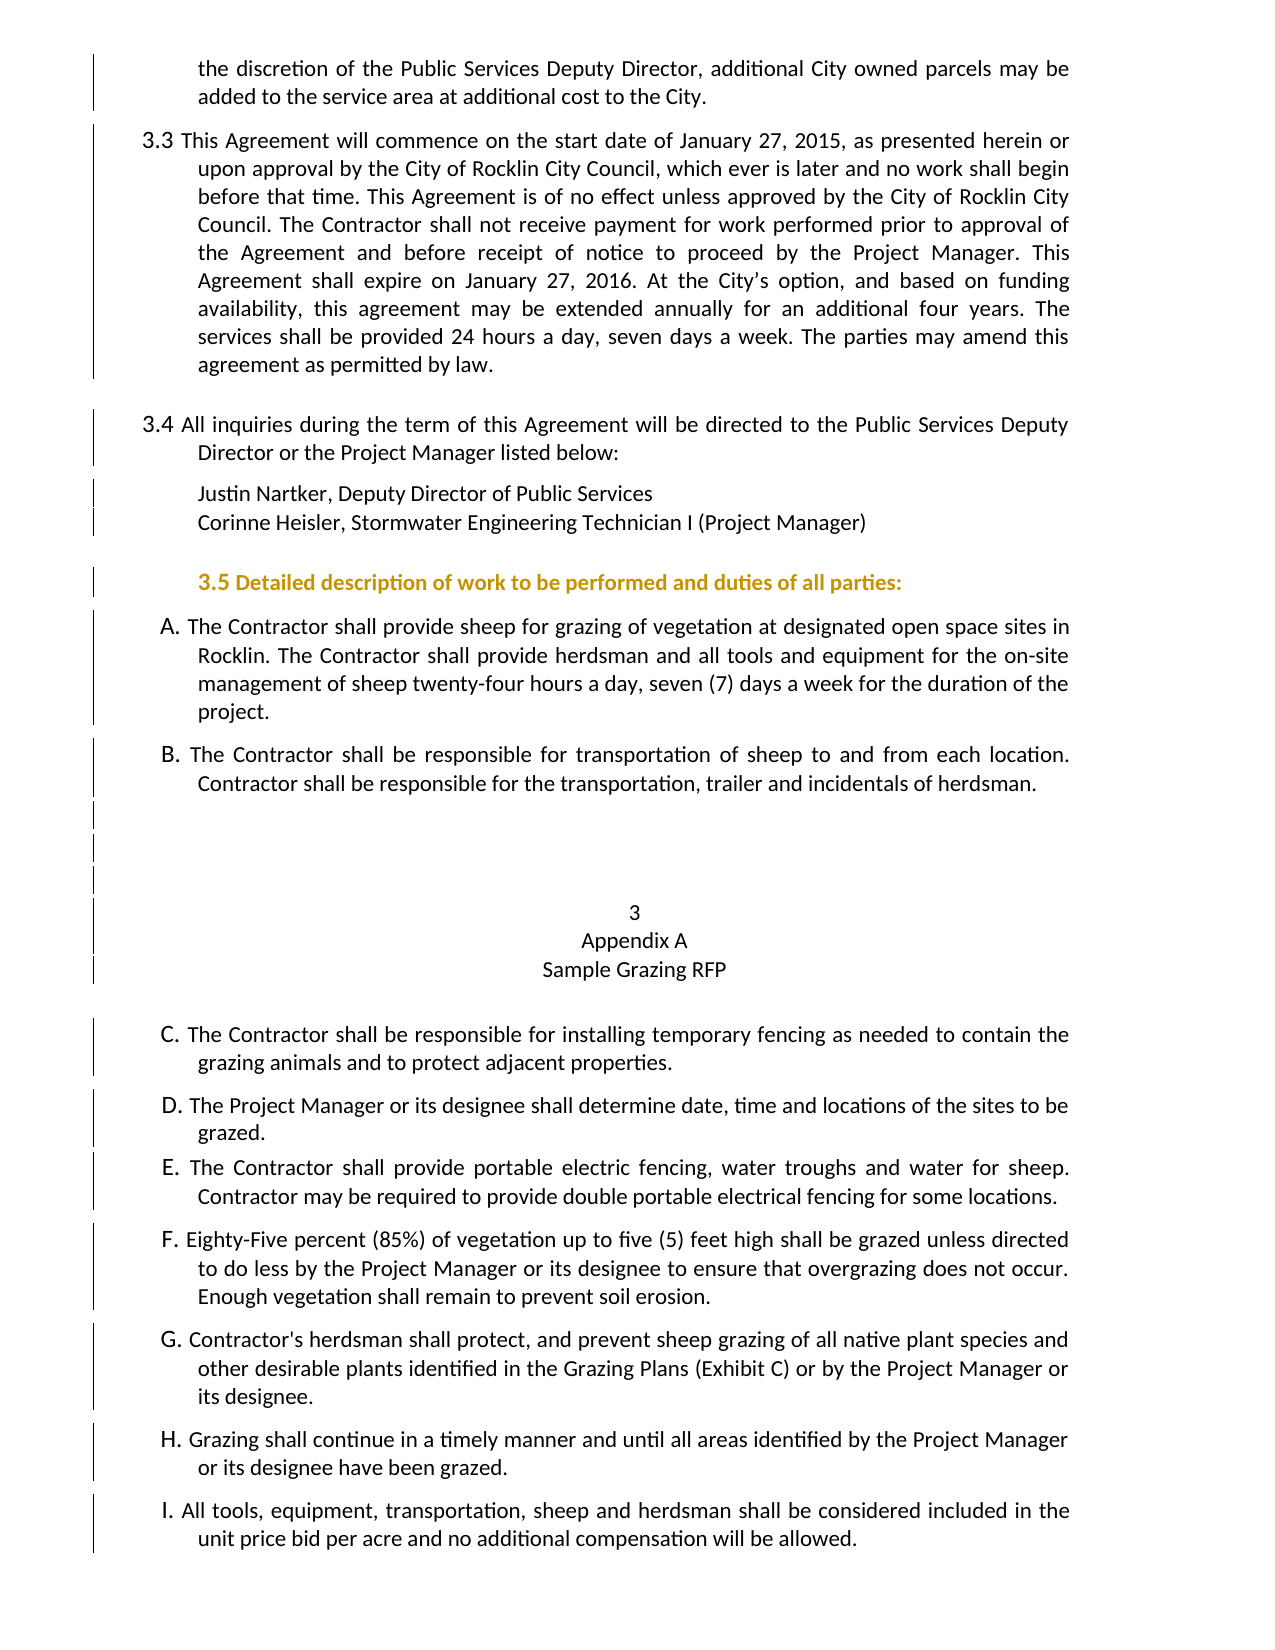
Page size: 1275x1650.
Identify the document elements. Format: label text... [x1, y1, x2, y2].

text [160, 54, 1071, 111]
text G. Contractor's herdsman shall protect, and prevent sheep grazing of all native plant species and other desirable plants identified in the Grazing Plans (Exhibit C) or by the Project Manager or its designee. [160, 1323, 1071, 1410]
text 3.3 This Agreement will commence on the start date of January 27, 2015, as presented herein or upon approval by the City of Rocklin City Council, which ever is later and no work shall begin before that time. This Agreement is of no effect unless approved by the City of Rocklin City Council. The Contractor shall not receive payment for work performed prior to approval of the Agreement and before receipt of notice to proceed by the Project Manager. This Agreement shall expire on January 27, 2016. At the City’s option, and based on funding availability, this agreement may be extended annually for an additional four years. The services shall be provided 24 hours a day, seven days a week. The parties may amend this agreement as permitted by law. [142, 124, 1071, 378]
text 3.4 All inquiries during the term of this Agreement will be directed to the Public Services Deputy Director or the Project Manager listed below: [142, 409, 1071, 466]
text 3 [198, 898, 1071, 926]
text Sample Grazing RFP [198, 956, 1071, 983]
text Corinne Heisler, Stormwater Engineering Technician I (Project Manager) [198, 508, 1071, 536]
text A. The Contractor shall provide sheep for grazing of vegetation at designated open space sites in Rocklin. The Contractor shall provide herdsman and all tools and equipment for the on-site management of sheep twenty-four hours a day, seven (7) days a week for the duration of the project. [160, 610, 1071, 725]
text E. The Contractor shall provide portable electric fencing, water troughs and water for sheep. Contractor may be required to provide double portable electrical fencing for some locations. [162, 1152, 1071, 1210]
text B. The Contractor shall be responsible for transportation of sheep to and from each location. Contractor shall be responsible for the transportation, trailer and incidentals of herdsman. [161, 738, 1071, 797]
text 3.5 Detailed description of work to be performed and duties of all parties: [198, 567, 1071, 597]
text I. All tools, equipment, transportation, sheep and herdsman shall be considered included in the unit price bid per acre and no additional compensation will be allowed. [161, 1494, 1071, 1552]
text D. The Project Manager or its designee shall determine date, time and locations of the sites to be grazed. [161, 1089, 1071, 1147]
text F. Eighty-Five percent (85%) of vegetation up to five (5) feet high shall be grazed unless directed to do less by the Project Manager or its designee to ensure that overgrazing does not occur. Enough vegetation shall remain to prevent soil erosion. [161, 1223, 1071, 1310]
text H. Grazing shall continue in a timely manner and until all areas identified by the Project Manager or its designee have been grazed. [160, 1423, 1071, 1481]
text Appendix A [198, 926, 1071, 954]
text Justin Nartker, Deputy Director of Public Services [198, 479, 1071, 507]
text C. The Contractor shall be responsible for installing temporary fencing as needed to contain the grazing animals and to protect adjacent properties. [160, 1018, 1071, 1076]
